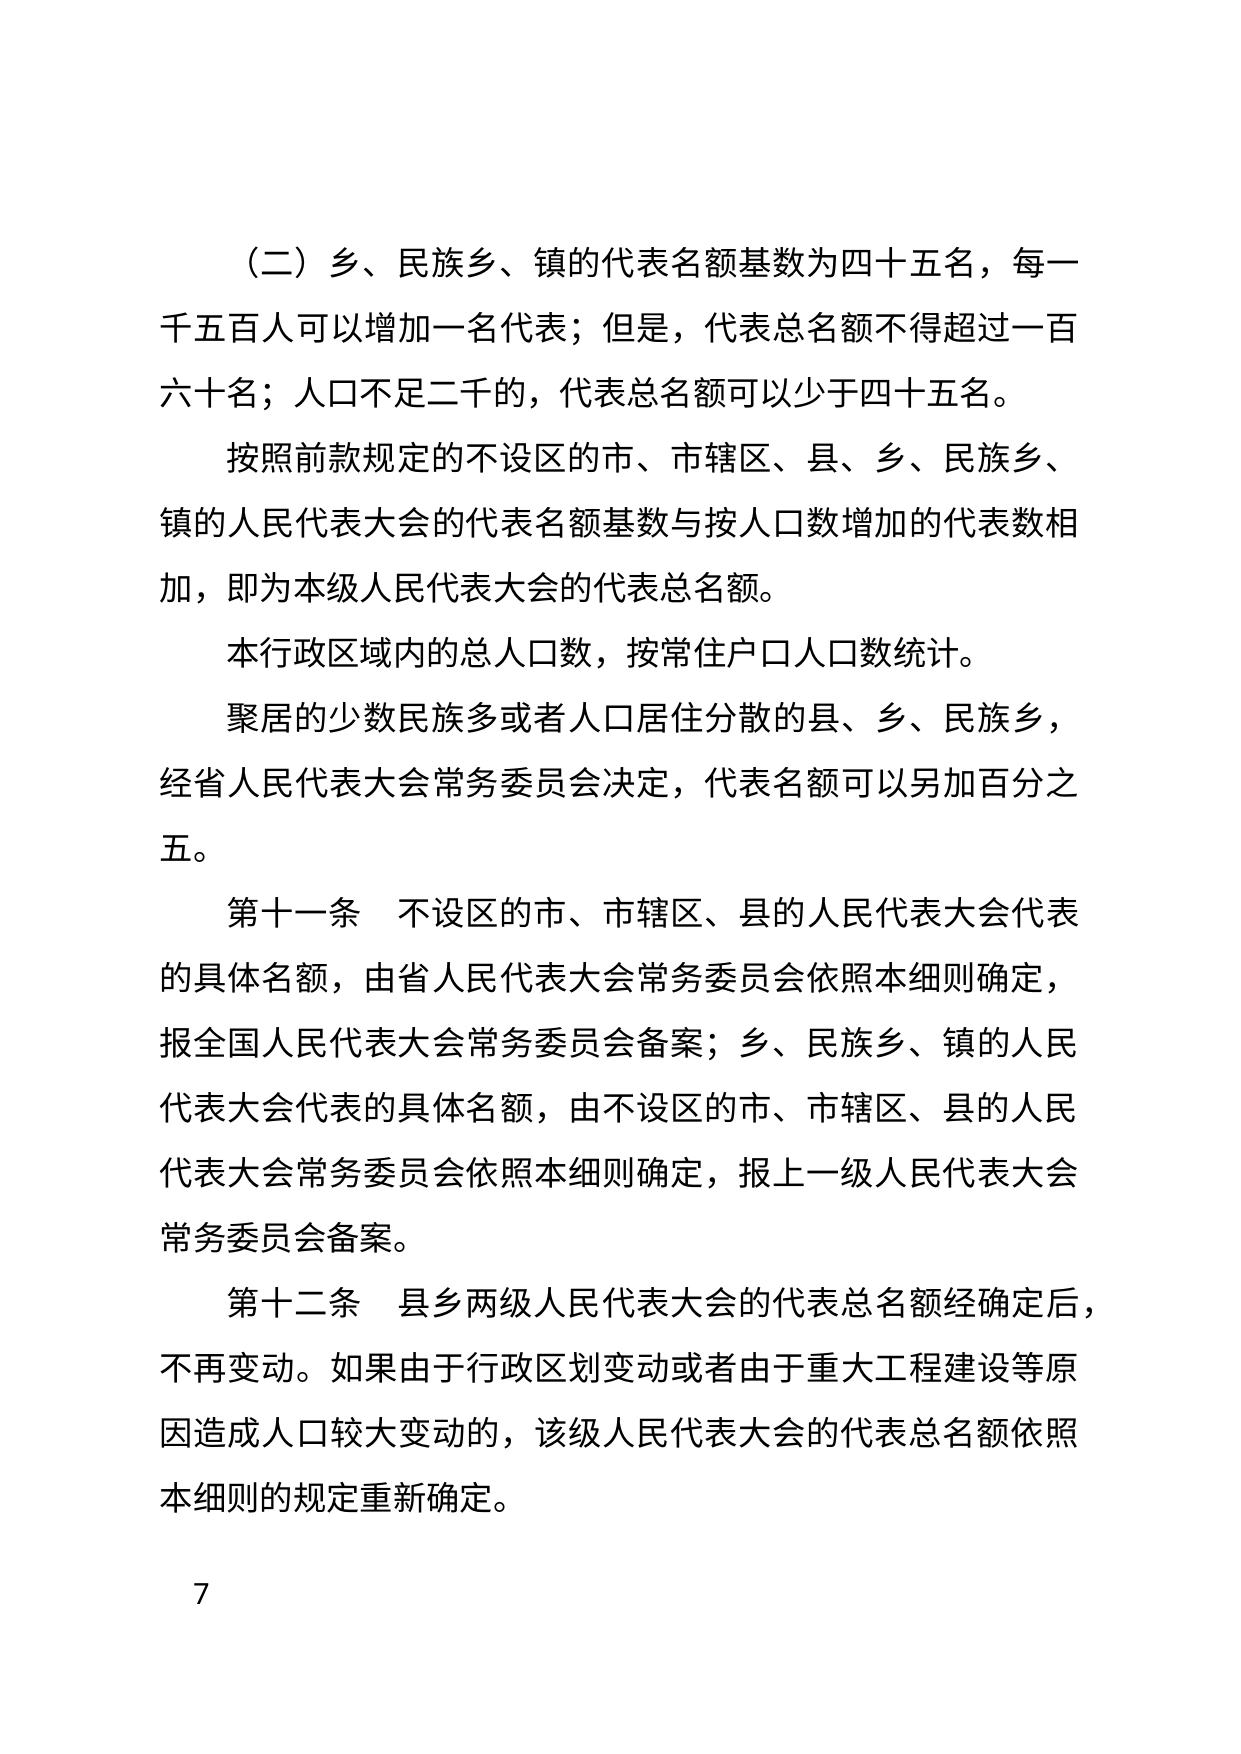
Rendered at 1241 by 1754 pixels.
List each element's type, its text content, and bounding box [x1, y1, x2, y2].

text 聚居的少数民族多或者人口居住分散的县、乡、民族乡，经省人民代表大会常务委员会决定，代表名额可以另加百分之五。 [159, 683, 1081, 878]
text 按照前款规定的不设区的市、市辖区、县、乡、民族乡、镇的人民代表大会的代表名额基数与按人口数增加的代表数相加，即为本级人民代表大会的代表总名额。 [159, 423, 1081, 618]
text 本行政区域内的总人口数，按常住户口人口数统计。 [159, 618, 1081, 683]
text 第十二条 县乡两级人民代表大会的代表总名额经确定后，不再变动。如果由于行政区划变动或者由于重大工程建设等原因造成人口较大变动的，该级人民代表大会的代表总名额依照本细则的规定重新确定。 [159, 1268, 1081, 1528]
text 第十一条 不设区的市、市辖区、县的人民代表大会代表的具体名额，由省人民代表大会常务委员会依照本细则确定，报全国人民代表大会常务委员会备案；乡、民族乡、镇的人民代表大会代表的具体名额，由不设区的市、市辖区、县的人民代表大会常务委员会依照本细则确定，报上一级人民代表大会常务委员会备案。 [159, 878, 1081, 1268]
text （二）乡、民族乡、镇的代表名额基数为四十五名，每一千五百人可以增加一名代表；但是，代表总名额不得超过一百六十名；人口不足二千的，代表总名额可以少于四十五名。 [159, 228, 1081, 423]
